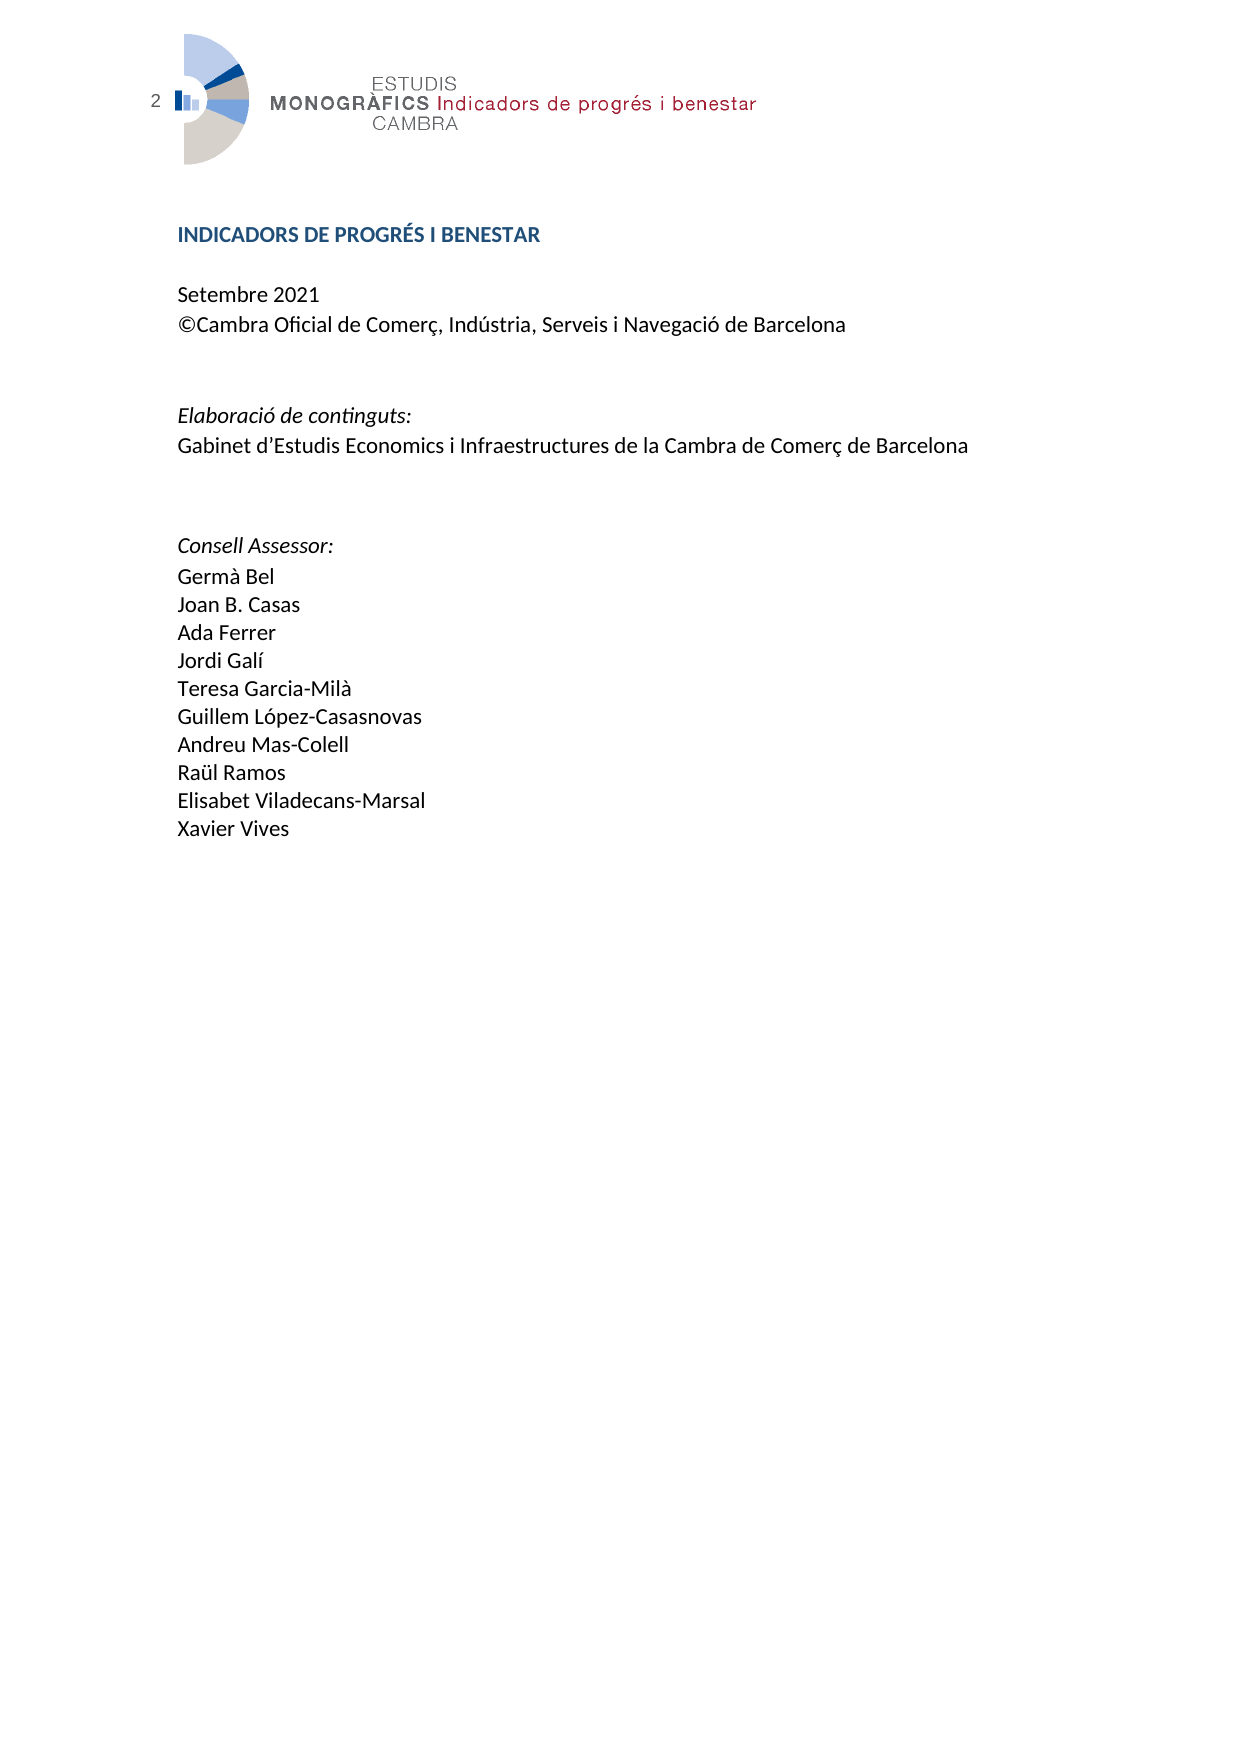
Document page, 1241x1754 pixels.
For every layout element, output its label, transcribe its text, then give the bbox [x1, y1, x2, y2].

text ©Cambra Oficial de Comerç, Indústria, Serveis i Navegació de Barcelona [177, 310, 1063, 338]
text Raül Ramos [177, 758, 1063, 786]
text Andreu Mas-Colell [177, 730, 1063, 758]
text Teresa Garcia-Milà [177, 674, 1063, 702]
picture [2, 2, 1241, 195]
text Elaboració de continguts: [177, 401, 1063, 429]
text INDICADORS DE PROGRÉS I BENESTAR [177, 220, 1063, 248]
text Joan B. Casas [177, 590, 1063, 618]
text Elisabet Viladecans-Marsal [177, 786, 1063, 814]
text Jordi Galí [177, 646, 1063, 674]
text Xavier Vives [177, 814, 1063, 842]
text Setembre 2021 [177, 280, 1063, 308]
text Ada Ferrer [177, 618, 1063, 646]
text Germà Bel [177, 562, 1063, 590]
text Gabinet d’Estudis Economics i Infraestructures de la Cambra de Comerç de Barcelona [177, 431, 1063, 459]
text Consell Assessor: [177, 532, 1063, 559]
text Guillem López-Casasnovas [177, 702, 1063, 730]
